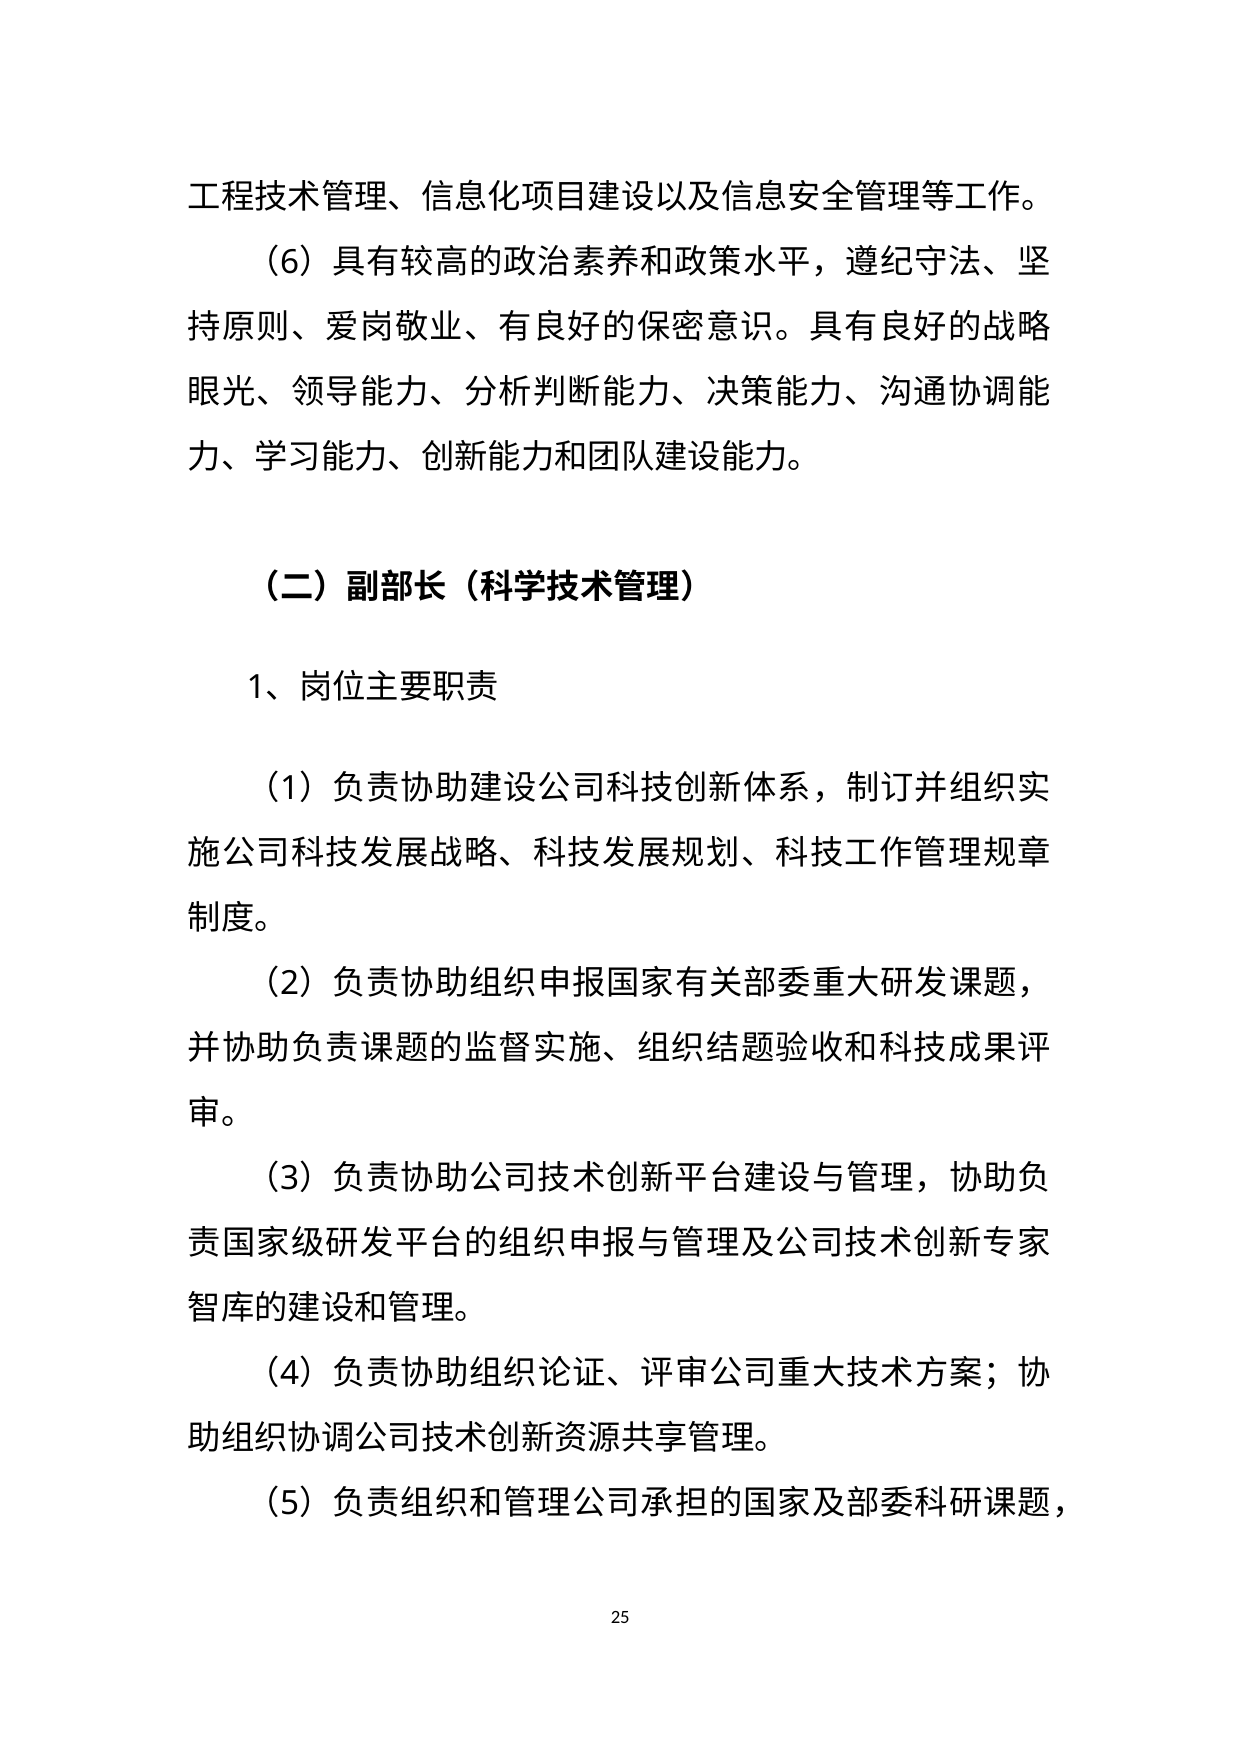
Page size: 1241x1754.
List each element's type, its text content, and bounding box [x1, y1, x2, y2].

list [187, 1467, 1053, 1532]
list 具有较高的政治素养和政策水平，遵纪守法、坚持原则、爱岗敬业、有良好的保密意识。具有良好的战略眼光、领导能力、分析判断能力、决策能力、沟通协调能力、学习能力、创新能力和团队建设能力。 [187, 227, 1053, 487]
subtitle 1、岗位主要职责 [187, 652, 1053, 717]
subtitle （二）副部长（科学技术管理） [187, 552, 1053, 617]
list 负责协助组织申报国家有关部委重大研发课题，并协助负责课题的监督实施、组织结题验收和科技成果评审。 [187, 947, 1053, 1142]
list 负责协助组织论证、评审公司重大技术方案；协助组织协调公司技术创新资源共享管理。 [187, 1337, 1053, 1467]
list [187, 162, 1053, 227]
list 负责协助公司技术创新平台建设与管理，协助负责国家级研发平台的组织申报与管理及公司技术创新专家智库的建设和管理。 [187, 1142, 1053, 1337]
list 负责协助建设公司科技创新体系，制订并组织实施公司科技发展战略、科技发展规划、科技工作管理规章制度。 [187, 752, 1053, 947]
